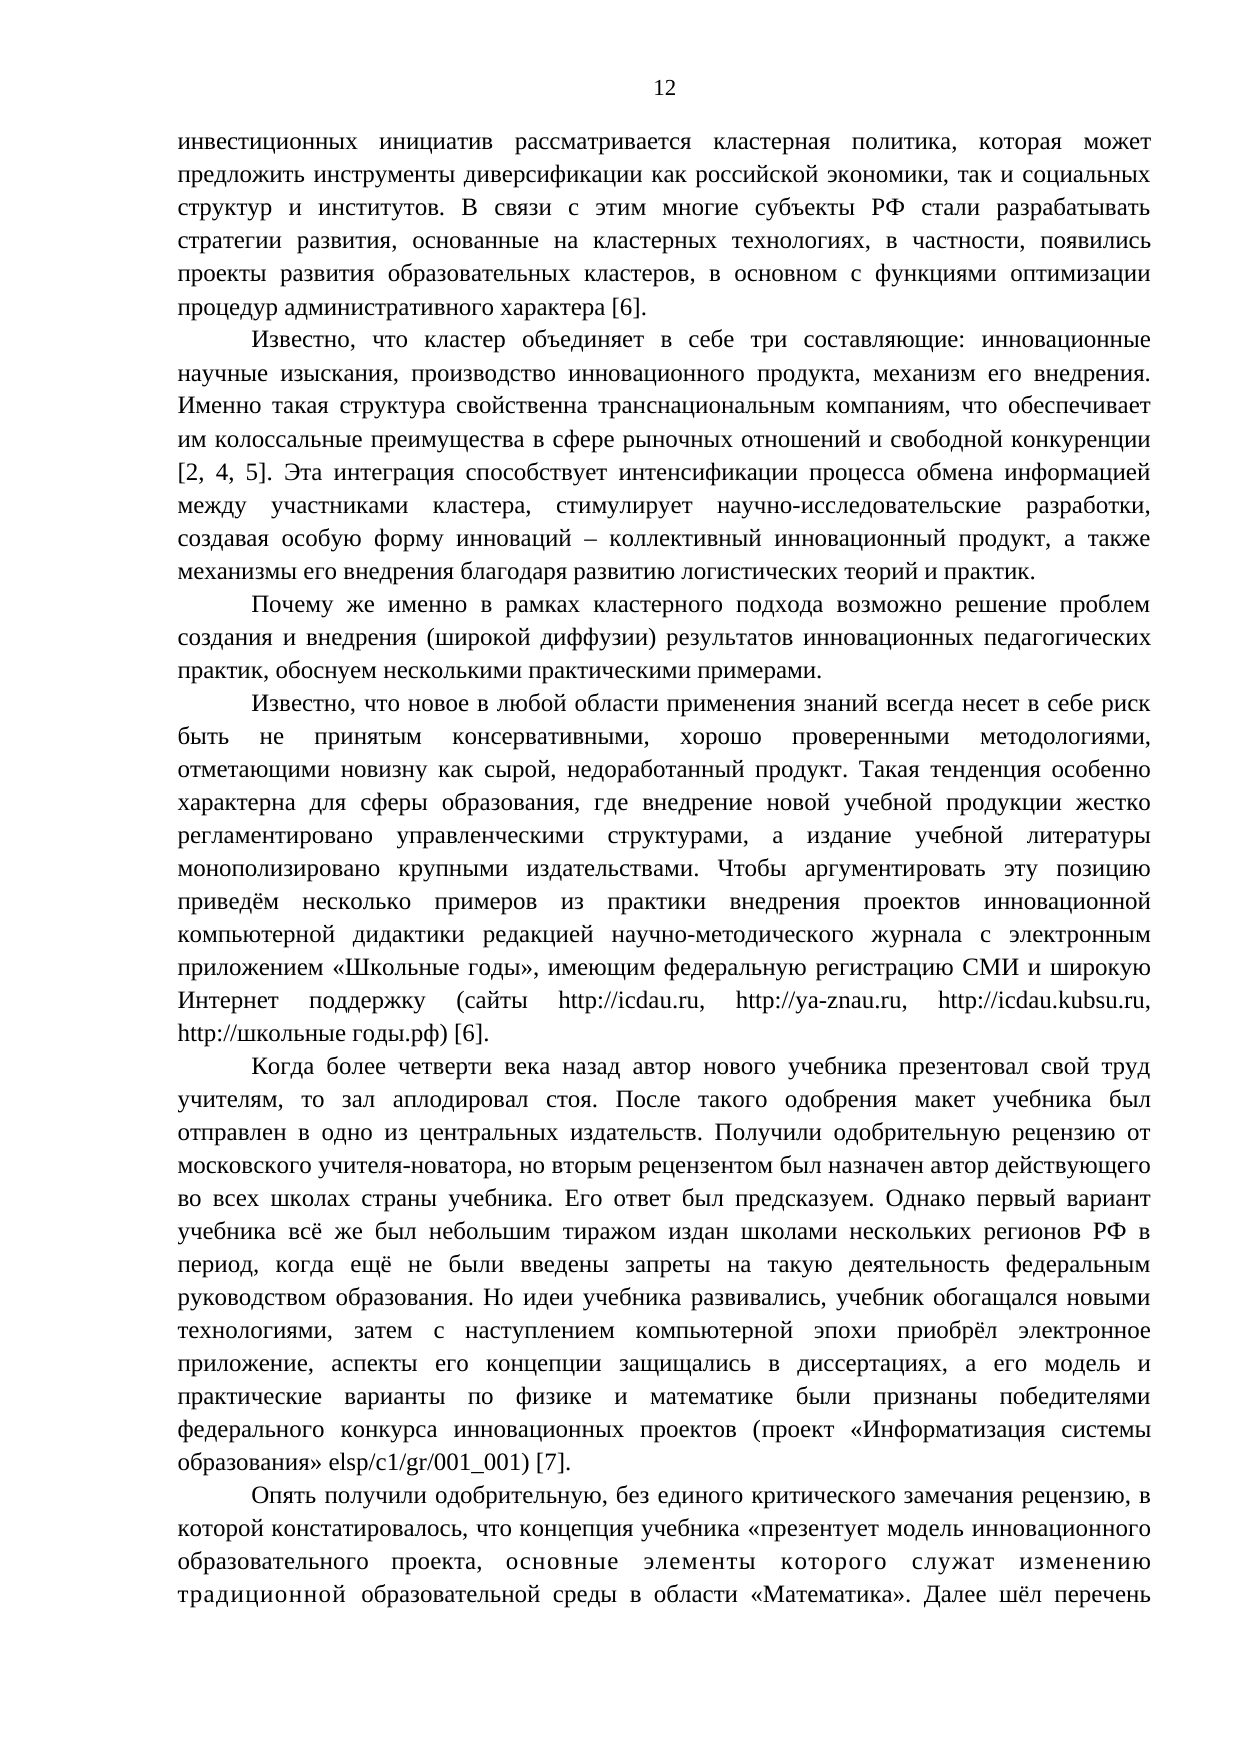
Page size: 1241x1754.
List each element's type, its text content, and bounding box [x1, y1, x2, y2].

list Когда более четверти века назад автор нового учебника презентовал свой труд учителям, то зал аплодировал стоя. После такого одобрения макет учебника был отправлен в одно из центральных издательств. Получили одобрительную рецензию от московского учителя-новатора, но вторым рецензентом был назначен автор действующего во всех школах страны учебника. Его ответ был предсказуем. Однако первый вариант учебника всё же был небольшим тиражом издан школами нескольких регионов РФ в период, когда ещё не были введены запреты на такую деятельность федеральным руководством образования. Но идеи учебника развивались, учебник обогащался новыми технологиями, затем с наступлением компьютерной эпохи приобрёл электронное приложение, аспекты его концепции защищались в диссертациях, а его модель и практические варианты по физике и математике были признаны победителями федерального конкурса инновационных проектов (проект «Информатизация системы образования» elsp/с1/gr/001_001) [7]. [177, 1051, 1152, 1476]
text Известно, что новое в любой области применения знаний всегда несет в себе риск быть не принятым консервативными, хорошо проверенными методологиями, отметающими новизну как сырой, недоработанный продукт. Такая тенденция особенно характерна для сферы образования, где внедрение новой учебной продукции жестко регламентировано управленческими структурами, а издание учебной литературы монополизировано крупными издательствами. Чтобы аргументировать эту позицию приведём несколько примеров из практики внедрения проектов инновационной компьютерной дидактики редакцией научно-методического журнала с электронным приложением «Школьные годы», имеющим федеральную регистрацию СМИ и широкую Интернет поддержку (сайты http://icdau.ru, http://ya-znau.ru, http://icdau.kubsu.ru, http://школьные годы.рф) [6]. [177, 688, 1152, 1047]
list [177, 1480, 1152, 1608]
text Почему же именно в рамках кластерного подхода возможно решение проблем создания и внедрения (широкой диффузии) результатов инновационных педагогических практик, обоснуем несколькими практическими примерами. [177, 589, 1152, 683]
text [177, 126, 1152, 320]
text Известно, что кластер объединяет в себе три составляющие: инновационные научные изыскания, производство инновационного продукта, механизм его внедрения. Именно такая структура свойственна транснациональным компаниям, что обеспечивает им колоссальные преимущества в сфере рыночных отношений и свободной конкуренции [2, 4, 5]. Эта интеграция способствует интенсификации процесса обмена информацией между участниками кластера, стимулирует научно-исследовательские разработки, создавая особую форму инноваций – коллективный инновационный продукт, а также механизмы его внедрения благодаря развитию логистических теорий и практик. [177, 324, 1152, 584]
